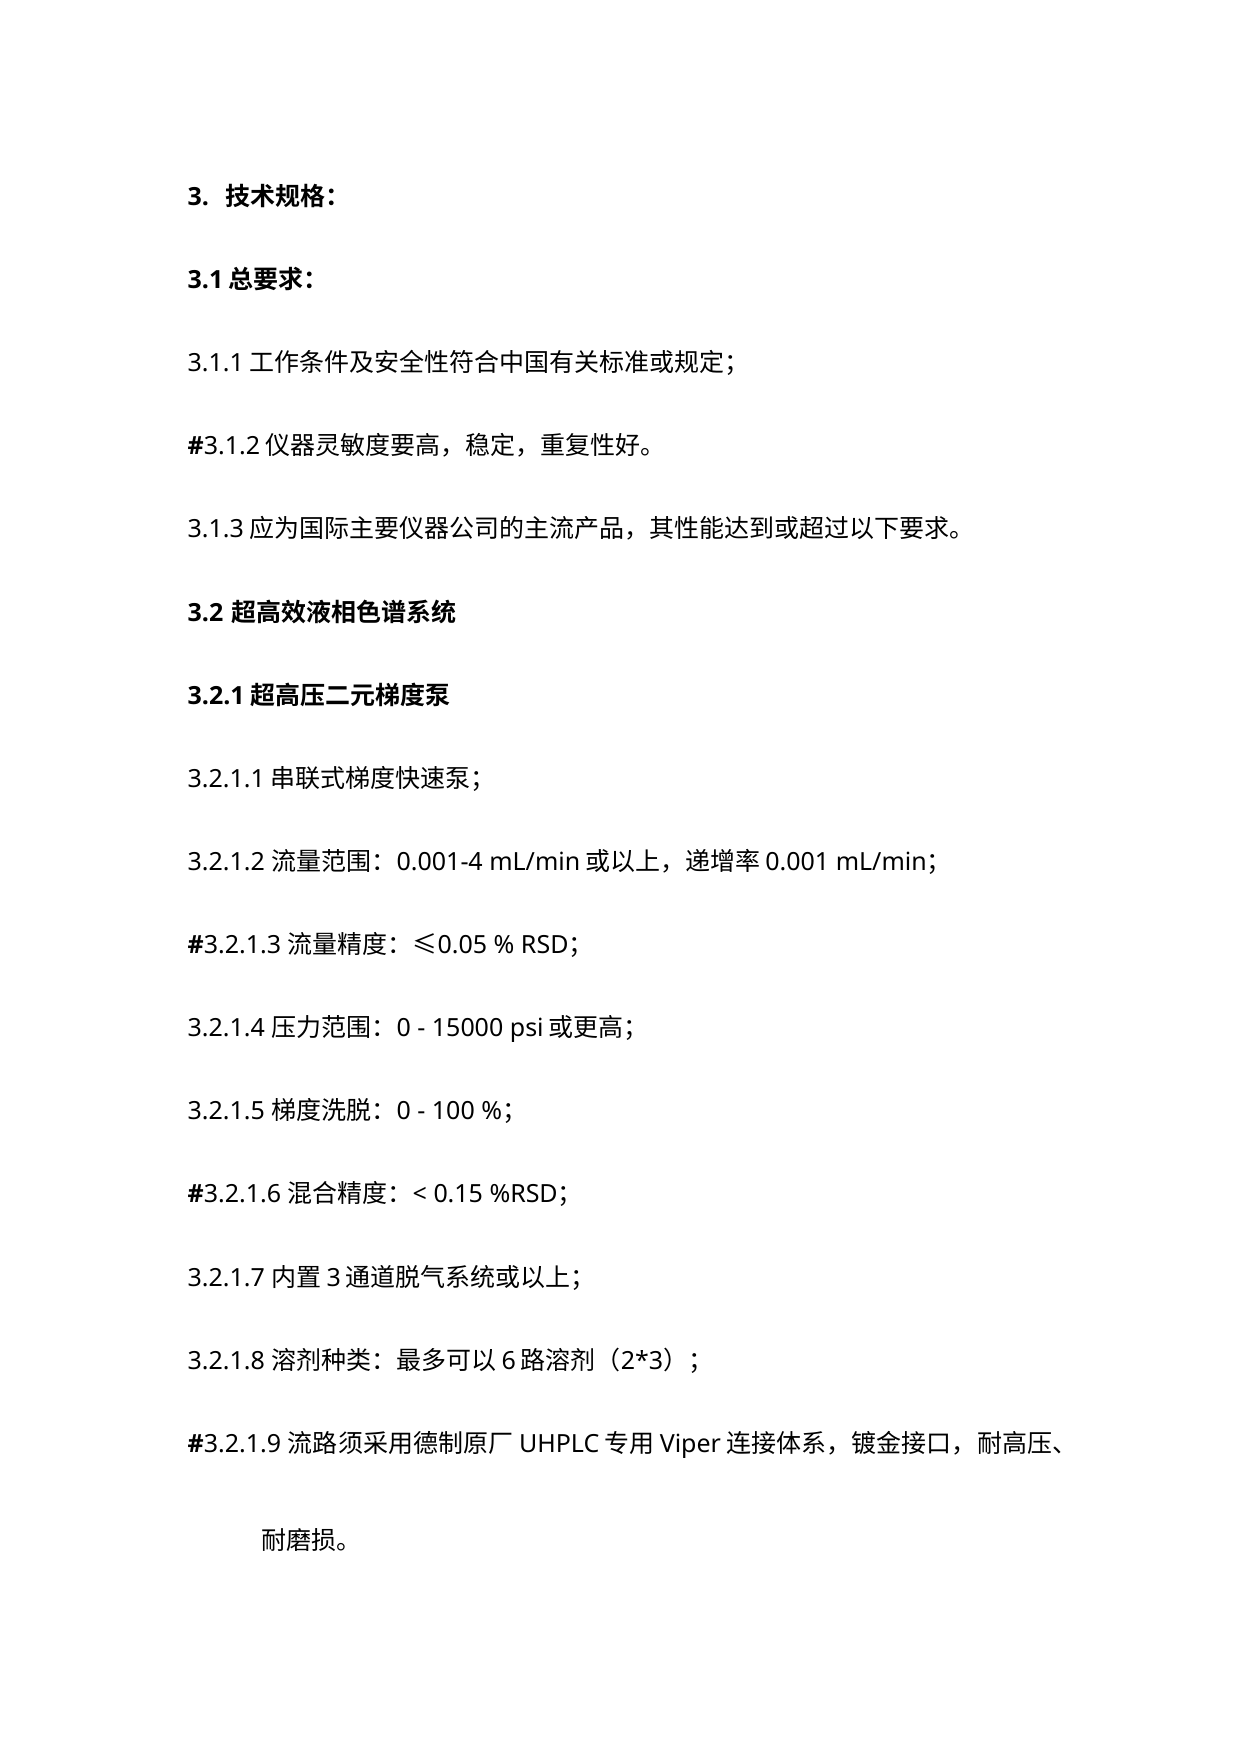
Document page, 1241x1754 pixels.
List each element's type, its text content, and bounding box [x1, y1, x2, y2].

text 3.1总要求： [187, 245, 1053, 310]
text #3.1.2仪器灵敏度要高，稳定，重复性好。 [187, 411, 1053, 476]
text 3.2.1.2 流量范围：0.001-4 mL/min或以上，递增率0.001 mL/min； [187, 827, 1053, 892]
text 3.2.1.8 溶剂种类：最多可以6路溶剂（2*3）； [187, 1326, 1053, 1391]
text 3.1.3应为国际主要仪器公司的主流产品，其性能达到或超过以下要求。 [187, 494, 1053, 559]
text 3.2 超高效液相色谱系统 [187, 578, 1053, 643]
text #3.2.1.6 混合精度：< 0.15 %RSD； [187, 1159, 1053, 1224]
text 3.1.1工作条件及安全性符合中国有关标准或规定； [187, 328, 1053, 393]
text 3.2.1超高压二元梯度泵 [187, 661, 1053, 726]
text 3.2.1.1串联式梯度快速泵； [187, 744, 1053, 809]
text 3.2.1.4 压力范围：0 - 15000 psi或更高； [187, 993, 1053, 1058]
text 3.2.1.5 梯度洗脱：0 - 100 %； [187, 1076, 1053, 1141]
list 技术规格： [187, 162, 1053, 227]
text #3.2.1.3 流量精度：≤0.05 % RSD； [187, 910, 1053, 975]
text 3.2.1.7 内置3通道脱气系统或以上； [187, 1243, 1053, 1308]
text #3.2.1.9 流路须采用德制原厂UHPLC专用Viper连接体系，镀金接口，耐高压、耐磨损。 [187, 1409, 1053, 1571]
